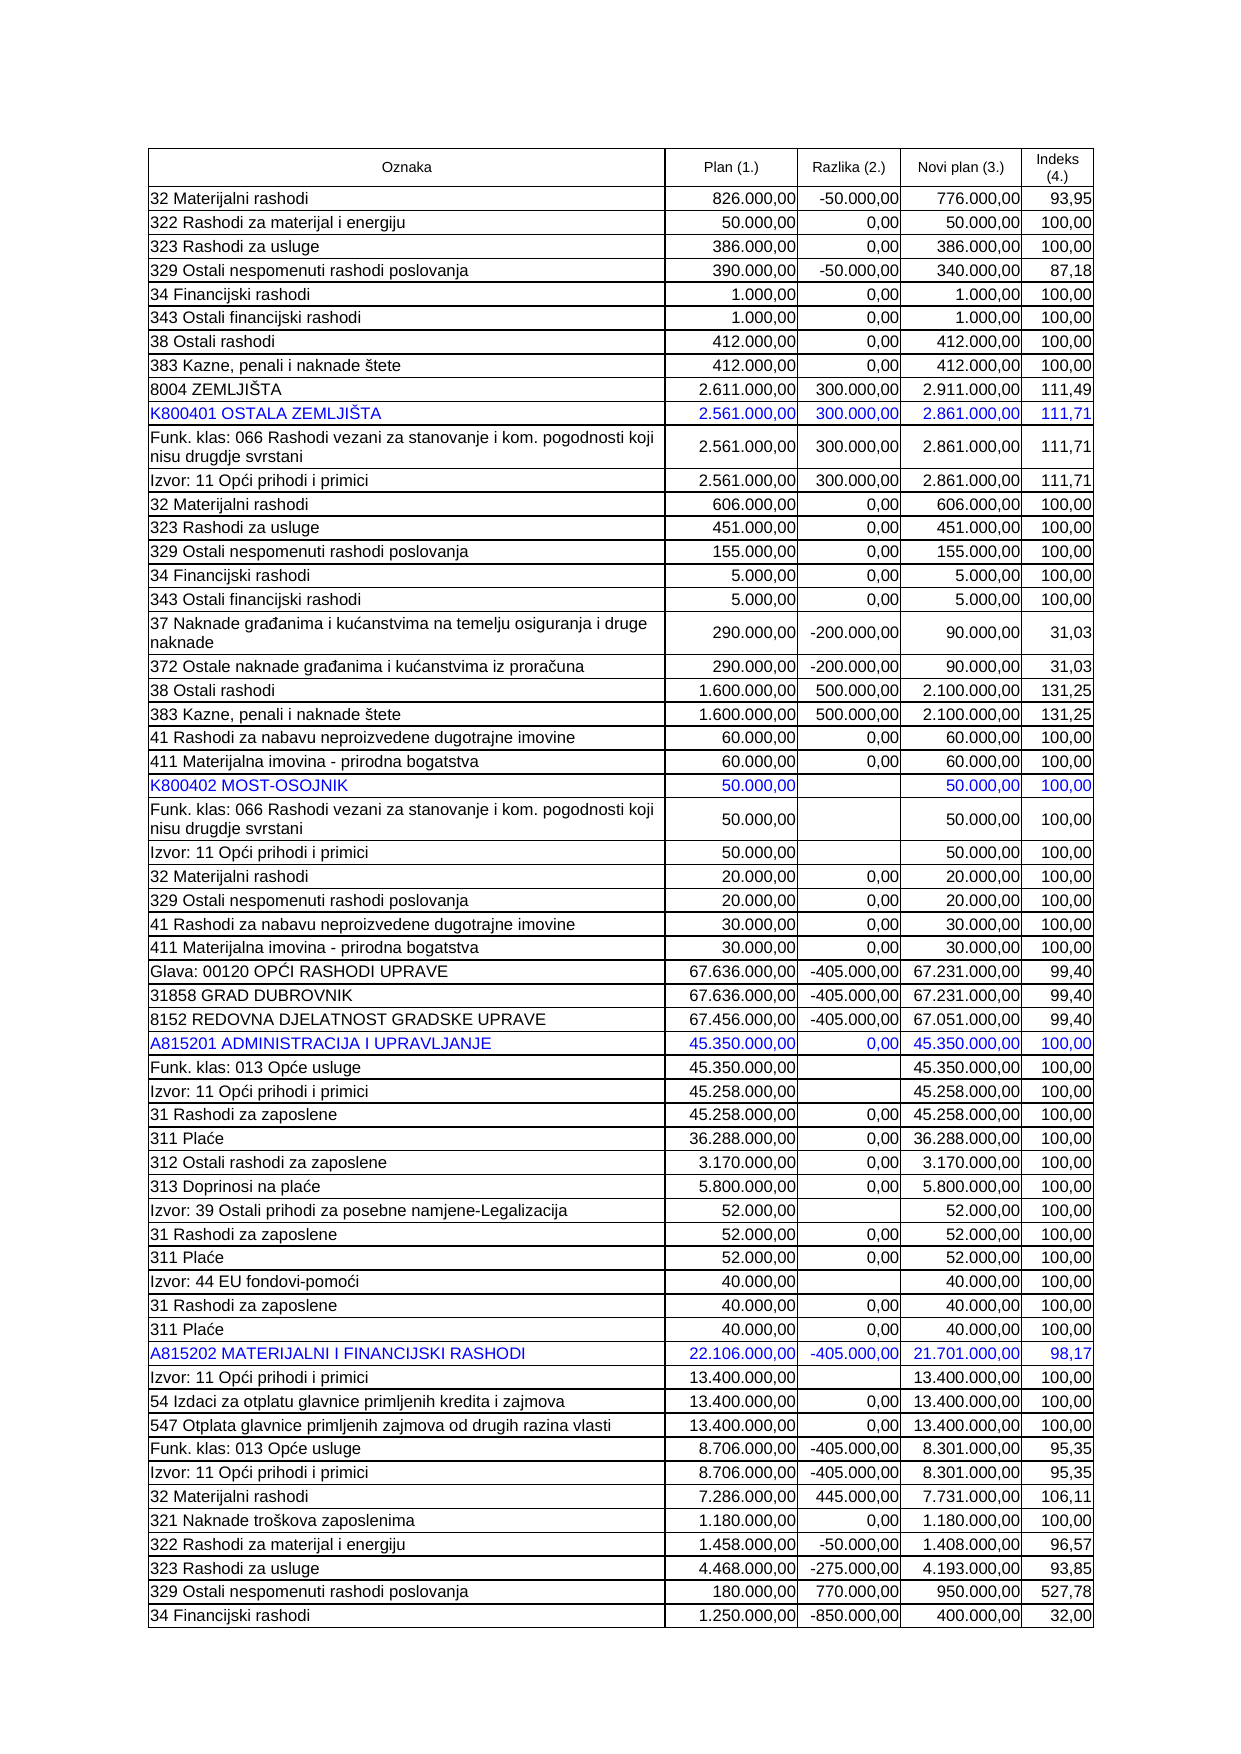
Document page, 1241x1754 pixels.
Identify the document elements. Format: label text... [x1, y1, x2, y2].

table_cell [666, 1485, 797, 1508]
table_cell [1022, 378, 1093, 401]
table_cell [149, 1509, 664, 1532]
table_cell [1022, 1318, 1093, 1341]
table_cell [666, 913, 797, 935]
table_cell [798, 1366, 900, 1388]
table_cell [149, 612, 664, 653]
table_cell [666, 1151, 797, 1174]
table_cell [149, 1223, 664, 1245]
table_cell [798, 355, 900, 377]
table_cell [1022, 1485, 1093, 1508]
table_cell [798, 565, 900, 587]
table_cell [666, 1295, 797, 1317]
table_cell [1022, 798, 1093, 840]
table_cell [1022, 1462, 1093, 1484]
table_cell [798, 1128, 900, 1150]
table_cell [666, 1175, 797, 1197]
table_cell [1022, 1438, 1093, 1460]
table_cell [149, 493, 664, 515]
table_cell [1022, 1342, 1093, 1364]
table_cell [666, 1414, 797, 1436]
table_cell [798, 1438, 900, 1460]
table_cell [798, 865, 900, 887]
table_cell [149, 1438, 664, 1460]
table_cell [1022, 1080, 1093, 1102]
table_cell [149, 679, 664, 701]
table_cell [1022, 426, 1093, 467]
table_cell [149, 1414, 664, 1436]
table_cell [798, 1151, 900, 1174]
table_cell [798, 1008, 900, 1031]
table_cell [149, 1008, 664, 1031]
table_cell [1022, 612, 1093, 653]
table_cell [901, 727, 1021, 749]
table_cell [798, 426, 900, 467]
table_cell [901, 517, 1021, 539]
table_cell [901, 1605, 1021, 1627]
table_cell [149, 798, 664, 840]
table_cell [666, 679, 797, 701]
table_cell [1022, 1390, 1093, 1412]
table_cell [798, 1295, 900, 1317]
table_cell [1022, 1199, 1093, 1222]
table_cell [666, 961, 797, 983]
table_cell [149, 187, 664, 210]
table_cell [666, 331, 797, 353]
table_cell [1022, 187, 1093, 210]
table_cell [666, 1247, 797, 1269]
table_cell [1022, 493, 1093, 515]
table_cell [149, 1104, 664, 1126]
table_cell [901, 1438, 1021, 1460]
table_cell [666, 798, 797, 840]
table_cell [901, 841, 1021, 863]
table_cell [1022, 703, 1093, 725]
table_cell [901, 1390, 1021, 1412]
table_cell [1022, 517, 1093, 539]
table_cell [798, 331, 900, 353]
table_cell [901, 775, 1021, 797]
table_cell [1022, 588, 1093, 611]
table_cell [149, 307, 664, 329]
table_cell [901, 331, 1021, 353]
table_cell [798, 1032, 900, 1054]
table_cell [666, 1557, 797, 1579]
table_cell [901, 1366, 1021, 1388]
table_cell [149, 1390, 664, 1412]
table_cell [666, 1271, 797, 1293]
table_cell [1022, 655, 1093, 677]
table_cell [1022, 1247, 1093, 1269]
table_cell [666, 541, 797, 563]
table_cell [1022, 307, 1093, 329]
table_header Novi plan (3.) [901, 149, 1021, 186]
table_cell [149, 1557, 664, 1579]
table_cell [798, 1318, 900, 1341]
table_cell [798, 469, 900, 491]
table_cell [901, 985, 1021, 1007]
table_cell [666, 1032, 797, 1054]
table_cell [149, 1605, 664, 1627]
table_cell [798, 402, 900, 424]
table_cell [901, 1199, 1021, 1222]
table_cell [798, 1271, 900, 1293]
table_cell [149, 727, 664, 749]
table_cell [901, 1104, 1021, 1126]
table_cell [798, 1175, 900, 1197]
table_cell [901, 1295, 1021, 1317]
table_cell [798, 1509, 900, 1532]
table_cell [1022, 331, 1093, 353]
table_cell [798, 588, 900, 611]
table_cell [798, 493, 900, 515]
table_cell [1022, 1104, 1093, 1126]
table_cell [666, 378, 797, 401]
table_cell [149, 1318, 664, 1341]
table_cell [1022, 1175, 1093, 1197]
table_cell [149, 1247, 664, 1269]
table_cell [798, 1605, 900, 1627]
table_header Plan (1.) [666, 149, 797, 186]
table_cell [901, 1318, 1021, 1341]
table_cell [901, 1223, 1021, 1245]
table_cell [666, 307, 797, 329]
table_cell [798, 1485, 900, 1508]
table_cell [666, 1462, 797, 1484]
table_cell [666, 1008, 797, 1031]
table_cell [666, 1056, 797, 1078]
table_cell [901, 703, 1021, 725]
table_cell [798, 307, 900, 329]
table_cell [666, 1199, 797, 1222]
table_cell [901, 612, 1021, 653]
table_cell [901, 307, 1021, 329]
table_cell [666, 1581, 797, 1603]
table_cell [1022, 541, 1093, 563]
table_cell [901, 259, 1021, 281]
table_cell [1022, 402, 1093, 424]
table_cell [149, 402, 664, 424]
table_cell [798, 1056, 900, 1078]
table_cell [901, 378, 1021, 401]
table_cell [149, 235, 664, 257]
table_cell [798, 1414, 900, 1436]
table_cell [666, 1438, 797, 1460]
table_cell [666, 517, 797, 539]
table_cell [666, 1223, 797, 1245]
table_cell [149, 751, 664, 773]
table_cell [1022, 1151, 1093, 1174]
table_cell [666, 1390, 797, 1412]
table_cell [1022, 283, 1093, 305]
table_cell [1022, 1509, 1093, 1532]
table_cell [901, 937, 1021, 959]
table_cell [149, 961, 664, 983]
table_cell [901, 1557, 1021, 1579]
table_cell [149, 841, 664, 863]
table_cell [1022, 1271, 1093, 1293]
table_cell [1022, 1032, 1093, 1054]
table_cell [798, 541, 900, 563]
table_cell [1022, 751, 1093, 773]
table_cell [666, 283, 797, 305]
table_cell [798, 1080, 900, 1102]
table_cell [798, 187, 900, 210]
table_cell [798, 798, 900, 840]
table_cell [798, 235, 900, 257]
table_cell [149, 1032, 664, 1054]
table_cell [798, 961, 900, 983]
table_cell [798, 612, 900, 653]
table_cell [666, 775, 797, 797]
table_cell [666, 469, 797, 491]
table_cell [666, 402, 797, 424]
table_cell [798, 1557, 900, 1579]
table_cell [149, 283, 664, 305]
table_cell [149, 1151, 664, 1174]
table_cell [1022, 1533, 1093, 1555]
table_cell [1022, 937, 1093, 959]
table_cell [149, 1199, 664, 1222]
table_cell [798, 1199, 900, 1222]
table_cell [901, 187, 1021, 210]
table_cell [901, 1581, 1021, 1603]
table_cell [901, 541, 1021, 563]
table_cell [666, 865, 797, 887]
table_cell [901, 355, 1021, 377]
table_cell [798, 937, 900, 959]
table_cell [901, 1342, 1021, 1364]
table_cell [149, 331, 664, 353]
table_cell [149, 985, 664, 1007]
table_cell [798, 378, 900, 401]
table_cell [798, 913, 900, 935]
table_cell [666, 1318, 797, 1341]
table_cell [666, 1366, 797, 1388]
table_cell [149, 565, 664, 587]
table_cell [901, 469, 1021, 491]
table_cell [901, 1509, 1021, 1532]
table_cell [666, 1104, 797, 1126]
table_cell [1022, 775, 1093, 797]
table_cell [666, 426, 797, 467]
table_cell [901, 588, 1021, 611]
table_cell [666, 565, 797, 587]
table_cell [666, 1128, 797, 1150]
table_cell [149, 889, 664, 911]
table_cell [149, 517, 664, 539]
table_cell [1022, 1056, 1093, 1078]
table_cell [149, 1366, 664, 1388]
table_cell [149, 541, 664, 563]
table_header Oznaka [149, 149, 664, 186]
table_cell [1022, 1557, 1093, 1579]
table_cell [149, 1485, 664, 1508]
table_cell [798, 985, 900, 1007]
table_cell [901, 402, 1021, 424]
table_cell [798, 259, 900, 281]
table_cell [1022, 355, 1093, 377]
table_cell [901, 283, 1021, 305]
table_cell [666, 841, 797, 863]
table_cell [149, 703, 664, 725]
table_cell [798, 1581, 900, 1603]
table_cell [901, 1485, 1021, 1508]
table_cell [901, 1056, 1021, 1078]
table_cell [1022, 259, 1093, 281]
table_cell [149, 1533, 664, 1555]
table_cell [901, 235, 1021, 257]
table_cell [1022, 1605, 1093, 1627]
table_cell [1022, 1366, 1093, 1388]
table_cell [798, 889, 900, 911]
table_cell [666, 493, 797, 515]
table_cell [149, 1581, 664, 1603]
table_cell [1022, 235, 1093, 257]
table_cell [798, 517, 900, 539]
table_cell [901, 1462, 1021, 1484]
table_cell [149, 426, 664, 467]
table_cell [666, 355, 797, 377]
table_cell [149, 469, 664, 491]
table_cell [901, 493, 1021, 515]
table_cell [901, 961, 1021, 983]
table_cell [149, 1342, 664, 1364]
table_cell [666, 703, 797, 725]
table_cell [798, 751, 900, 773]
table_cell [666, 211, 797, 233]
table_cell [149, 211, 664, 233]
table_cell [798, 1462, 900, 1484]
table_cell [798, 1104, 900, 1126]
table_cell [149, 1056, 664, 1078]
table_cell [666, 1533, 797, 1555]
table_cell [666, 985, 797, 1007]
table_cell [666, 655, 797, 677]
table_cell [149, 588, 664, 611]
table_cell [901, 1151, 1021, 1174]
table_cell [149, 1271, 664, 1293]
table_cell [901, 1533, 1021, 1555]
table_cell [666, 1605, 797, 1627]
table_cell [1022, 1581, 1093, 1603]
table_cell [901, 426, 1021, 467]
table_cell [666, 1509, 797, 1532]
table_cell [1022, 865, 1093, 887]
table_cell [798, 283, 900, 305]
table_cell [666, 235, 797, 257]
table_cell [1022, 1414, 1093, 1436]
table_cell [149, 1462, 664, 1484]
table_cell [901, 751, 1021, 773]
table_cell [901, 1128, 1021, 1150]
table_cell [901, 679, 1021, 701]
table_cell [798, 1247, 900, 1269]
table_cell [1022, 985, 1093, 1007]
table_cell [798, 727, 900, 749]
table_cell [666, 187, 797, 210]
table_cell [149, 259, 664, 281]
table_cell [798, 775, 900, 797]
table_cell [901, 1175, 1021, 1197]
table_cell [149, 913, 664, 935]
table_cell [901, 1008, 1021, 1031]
table_header Indeks (4.) [1022, 149, 1093, 186]
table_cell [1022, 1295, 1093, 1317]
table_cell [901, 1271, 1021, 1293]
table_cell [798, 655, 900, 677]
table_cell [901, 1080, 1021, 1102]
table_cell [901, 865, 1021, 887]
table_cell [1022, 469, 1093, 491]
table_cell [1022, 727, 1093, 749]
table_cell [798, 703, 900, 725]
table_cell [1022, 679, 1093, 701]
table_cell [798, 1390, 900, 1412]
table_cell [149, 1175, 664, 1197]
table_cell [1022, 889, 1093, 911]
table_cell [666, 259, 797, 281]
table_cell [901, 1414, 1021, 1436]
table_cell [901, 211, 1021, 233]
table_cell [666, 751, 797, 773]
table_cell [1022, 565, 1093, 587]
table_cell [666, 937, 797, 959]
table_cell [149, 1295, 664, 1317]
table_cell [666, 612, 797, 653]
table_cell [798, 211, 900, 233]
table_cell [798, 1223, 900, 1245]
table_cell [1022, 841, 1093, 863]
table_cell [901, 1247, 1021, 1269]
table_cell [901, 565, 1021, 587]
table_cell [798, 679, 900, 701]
table_header Razlika (2.) [798, 149, 900, 186]
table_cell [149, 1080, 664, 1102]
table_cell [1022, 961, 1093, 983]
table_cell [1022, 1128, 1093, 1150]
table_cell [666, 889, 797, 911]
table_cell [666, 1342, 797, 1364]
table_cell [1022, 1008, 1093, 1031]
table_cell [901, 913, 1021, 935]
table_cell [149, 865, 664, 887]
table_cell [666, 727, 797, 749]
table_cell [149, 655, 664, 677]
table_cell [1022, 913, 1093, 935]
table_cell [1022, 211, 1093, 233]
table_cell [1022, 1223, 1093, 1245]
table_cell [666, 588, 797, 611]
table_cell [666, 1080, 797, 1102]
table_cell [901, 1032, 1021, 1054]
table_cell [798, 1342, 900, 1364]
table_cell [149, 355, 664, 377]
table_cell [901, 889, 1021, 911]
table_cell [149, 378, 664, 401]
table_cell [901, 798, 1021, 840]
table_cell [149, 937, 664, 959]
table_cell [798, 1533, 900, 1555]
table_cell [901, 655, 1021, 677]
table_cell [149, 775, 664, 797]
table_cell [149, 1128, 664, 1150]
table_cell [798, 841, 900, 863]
